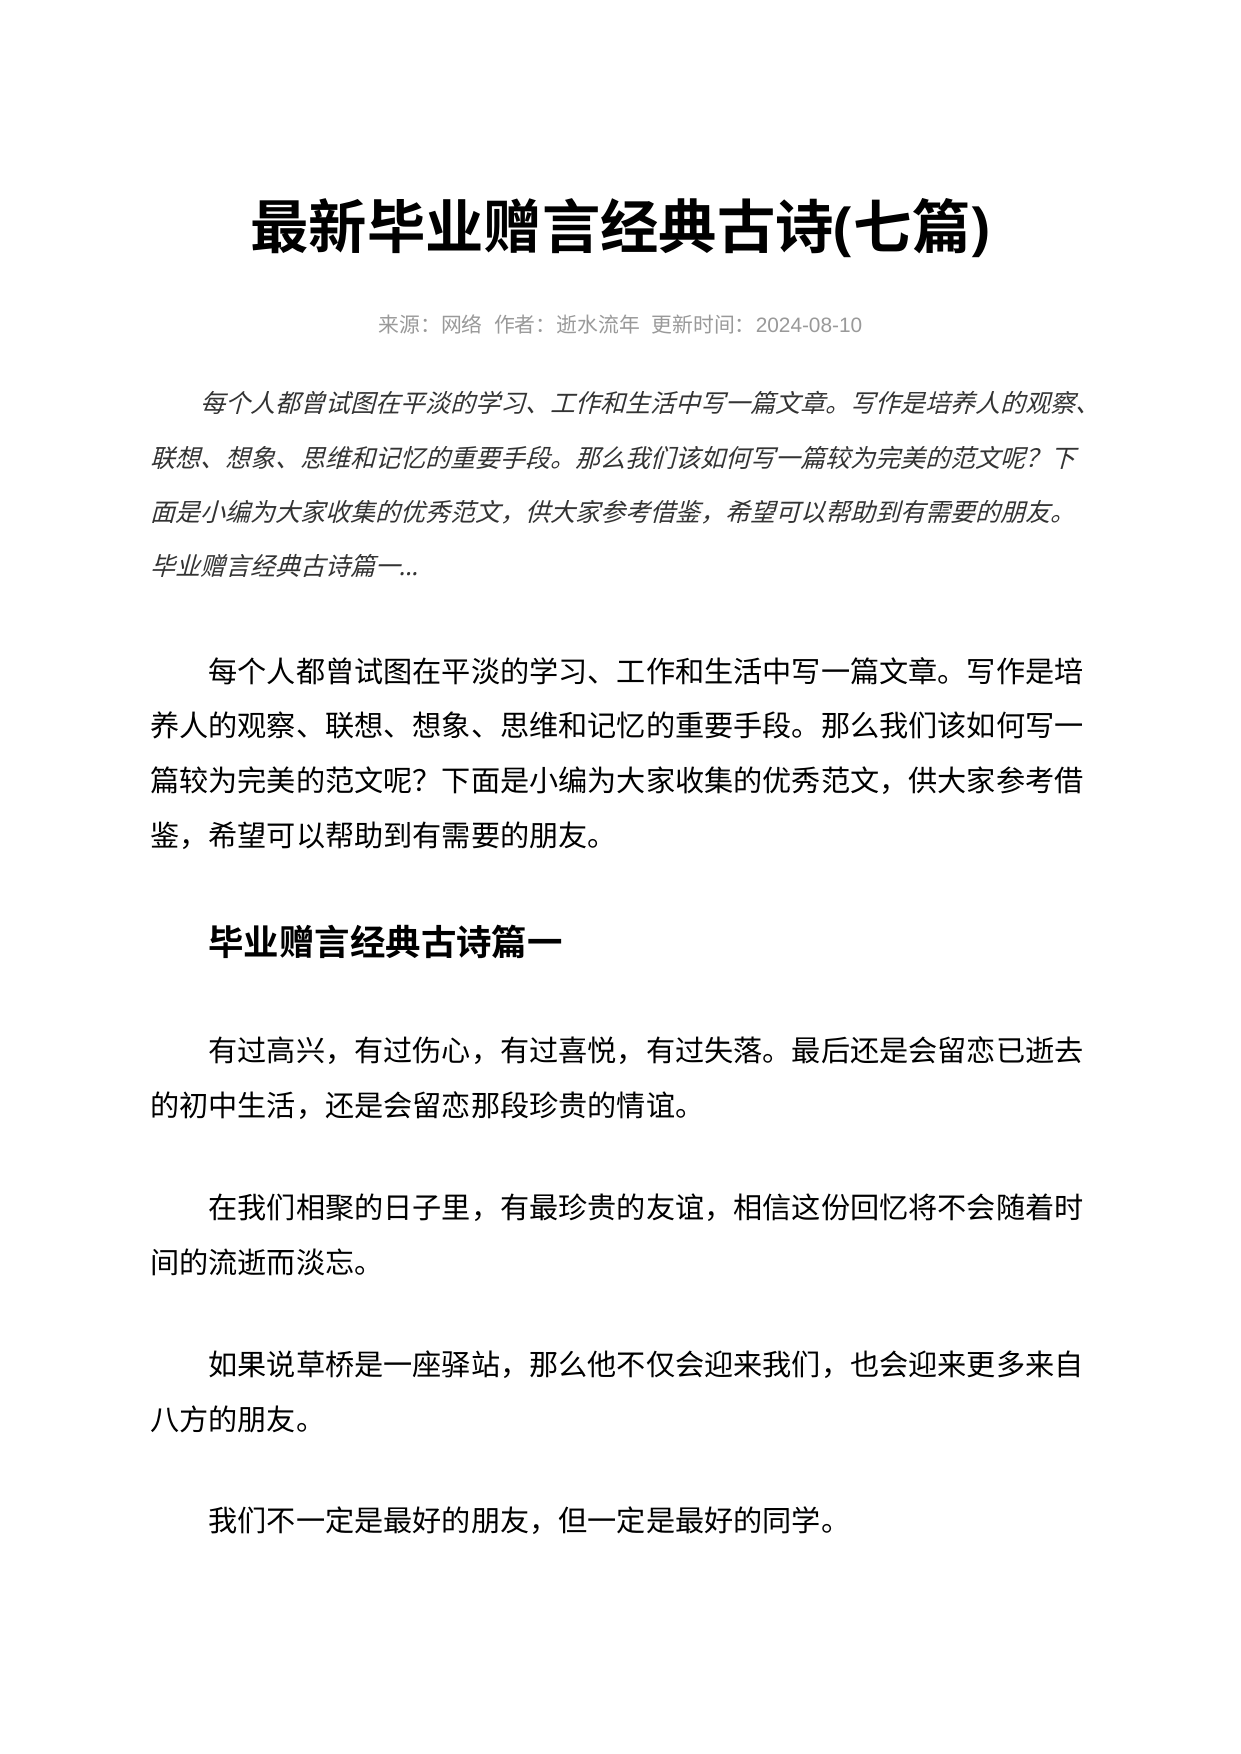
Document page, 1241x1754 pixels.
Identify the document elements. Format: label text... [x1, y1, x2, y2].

text 毕业赠言经典古诗篇一 [150, 914, 1090, 966]
subtitle 最新毕业赠言经典古诗(七篇) [150, 181, 1090, 266]
text 我们不一定是最好的朋友，但一定是最好的同学。 [150, 1498, 1090, 1540]
text 有过高兴，有过伤心，有过喜悦，有过失落。最后还是会留恋已逝去的初中生活，还是会留恋那段珍贵的情谊。 [150, 1028, 1090, 1125]
text 每个人都曾试图在平淡的学习、工作和生活中写一篇文章。写作是培养人的观察、联想、想象、思维和记忆的重要手段。那么我们该如何写一篇较为完美的范文呢？下面是小编为大家收集的优秀范文，供大家参考借鉴，希望可以帮助到有需要的朋友。毕业赠言经典古诗篇一... [150, 384, 1090, 583]
text 每个人都曾试图在平淡的学习、工作和生活中写一篇文章。写作是培养人的观察、联想、想象、思维和记忆的重要手段。那么我们该如何写一篇较为完美的范文呢？下面是小编为大家收集的优秀范文，供大家参考借鉴，希望可以帮助到有需要的朋友。 [150, 648, 1090, 855]
text 来源：网络 作者：逝水流年 更新时间：2024-08-10 [150, 313, 1090, 337]
text 在我们相聚的日子里，有最珍贵的友谊，相信这份回忆将不会随着时间的流逝而淡忘。 [150, 1185, 1090, 1282]
text 如果说草桥是一座驿站，那么他不仅会迎来我们，也会迎来更多来自八方的朋友。 [150, 1341, 1090, 1438]
